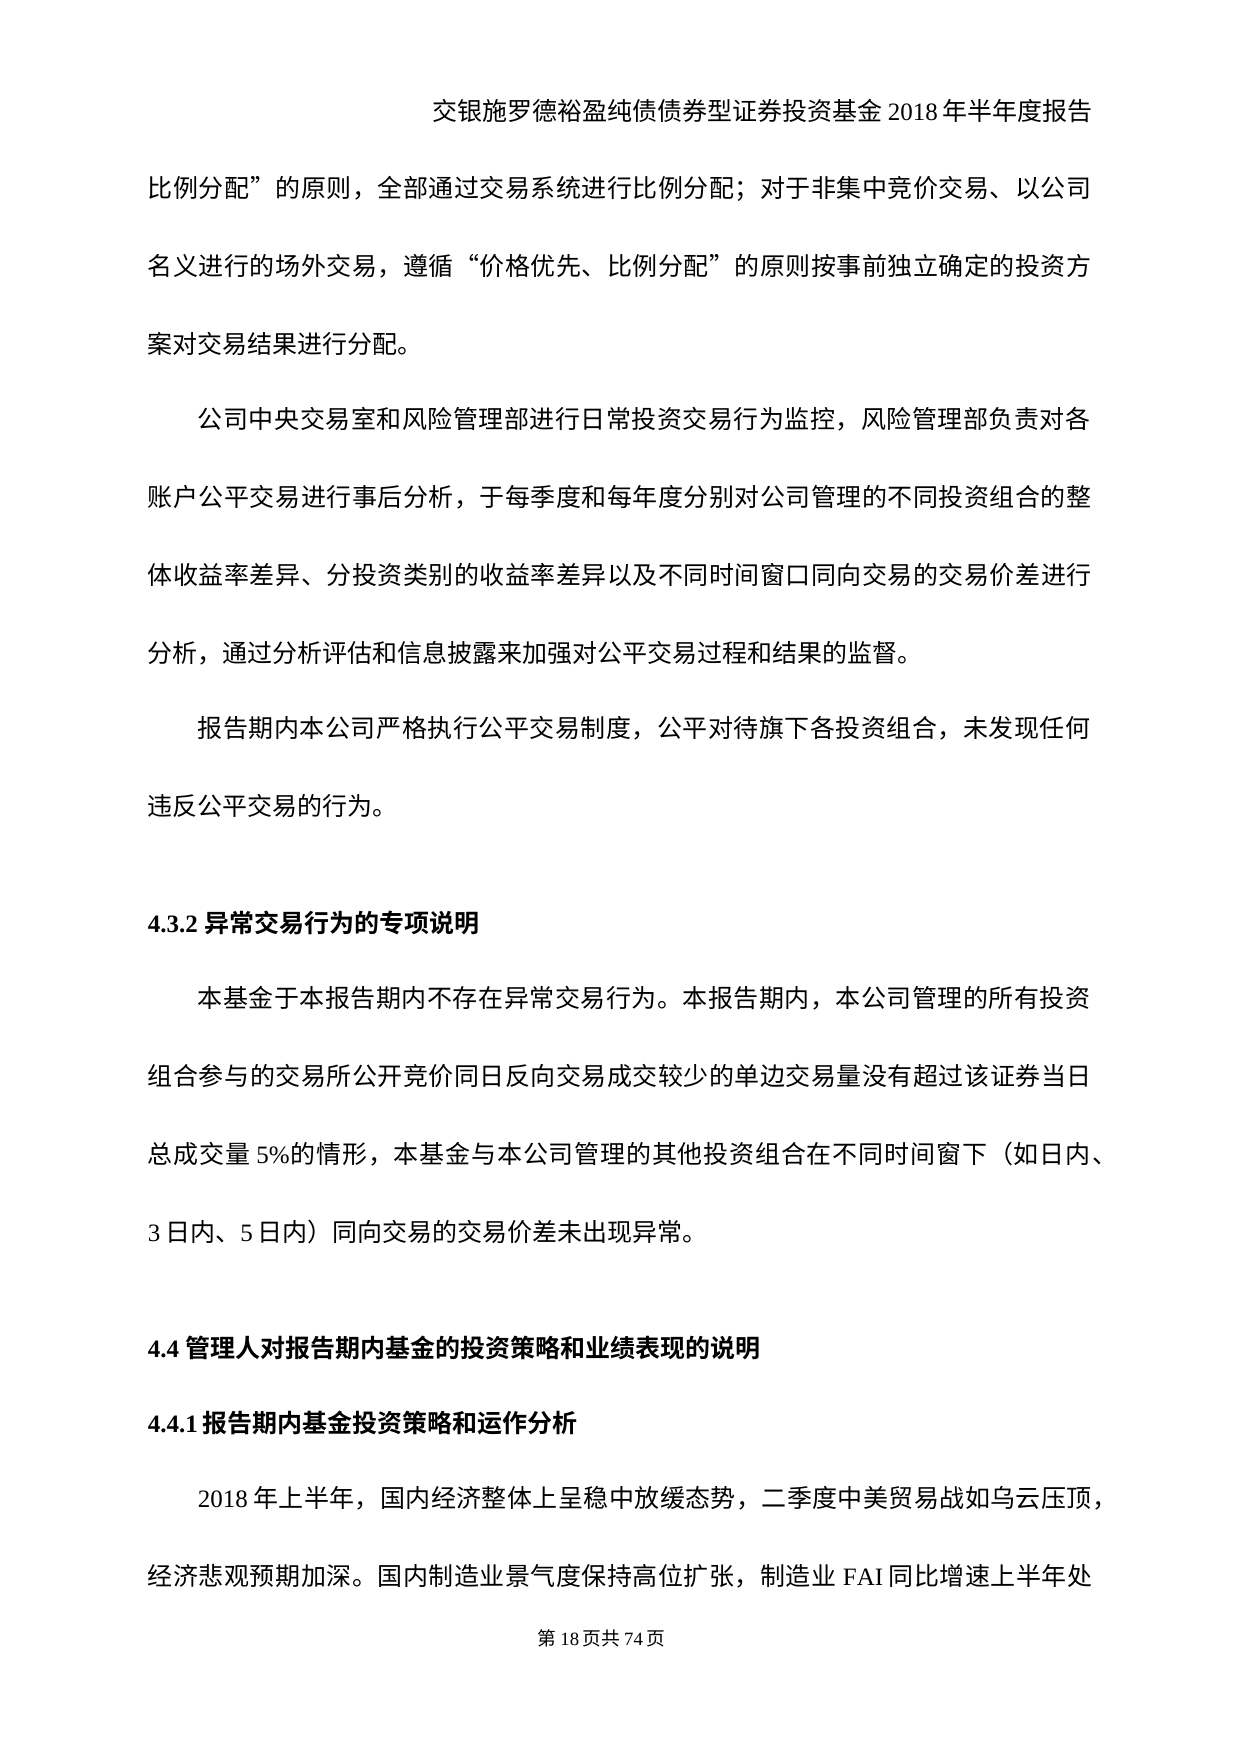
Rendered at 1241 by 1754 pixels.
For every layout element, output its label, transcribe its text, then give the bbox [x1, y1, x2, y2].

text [148, 1464, 1092, 1607]
text 公司中央交易室和风险管理部进行日常投资交易行为监控，风险管理部负责对各账户公平交易进行事后分析，于每季度和每年度分别对公司管理的不同投资组合的整体收益率差异、分投资类别的收益率差异以及不同时间窗口同向交易的交易价差进行分析，通过分析评估和信息披露来加强对公平交易过程和结果的监督。 [148, 385, 1092, 684]
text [148, 154, 1092, 375]
text 本基金于本报告期内不存在异常交易行为。本报告期内，本公司管理的所有投资组合参与的交易所公开竞价同日反向交易成交较少的单边交易量没有超过该证券当日总成交量5%的情形，本基金与本公司管理的其他投资组合在不同时间窗下（如日内、3日内、5日内）同向交易的交易价差未出现异常。 [148, 964, 1092, 1263]
subtitle 4.4 管理人对报告期内基金的投资策略和业绩表现的说明 [148, 1314, 1092, 1379]
text 4.4.1报告期内基金投资策略和运作分析 [148, 1389, 1092, 1454]
text 4.3.2 异常交易行为的专项说明 [148, 889, 1092, 954]
text 报告期内本公司严格执行公平交易制度，公平对待旗下各投资组合，未发现任何违反公平交易的行为。 [148, 694, 1092, 837]
